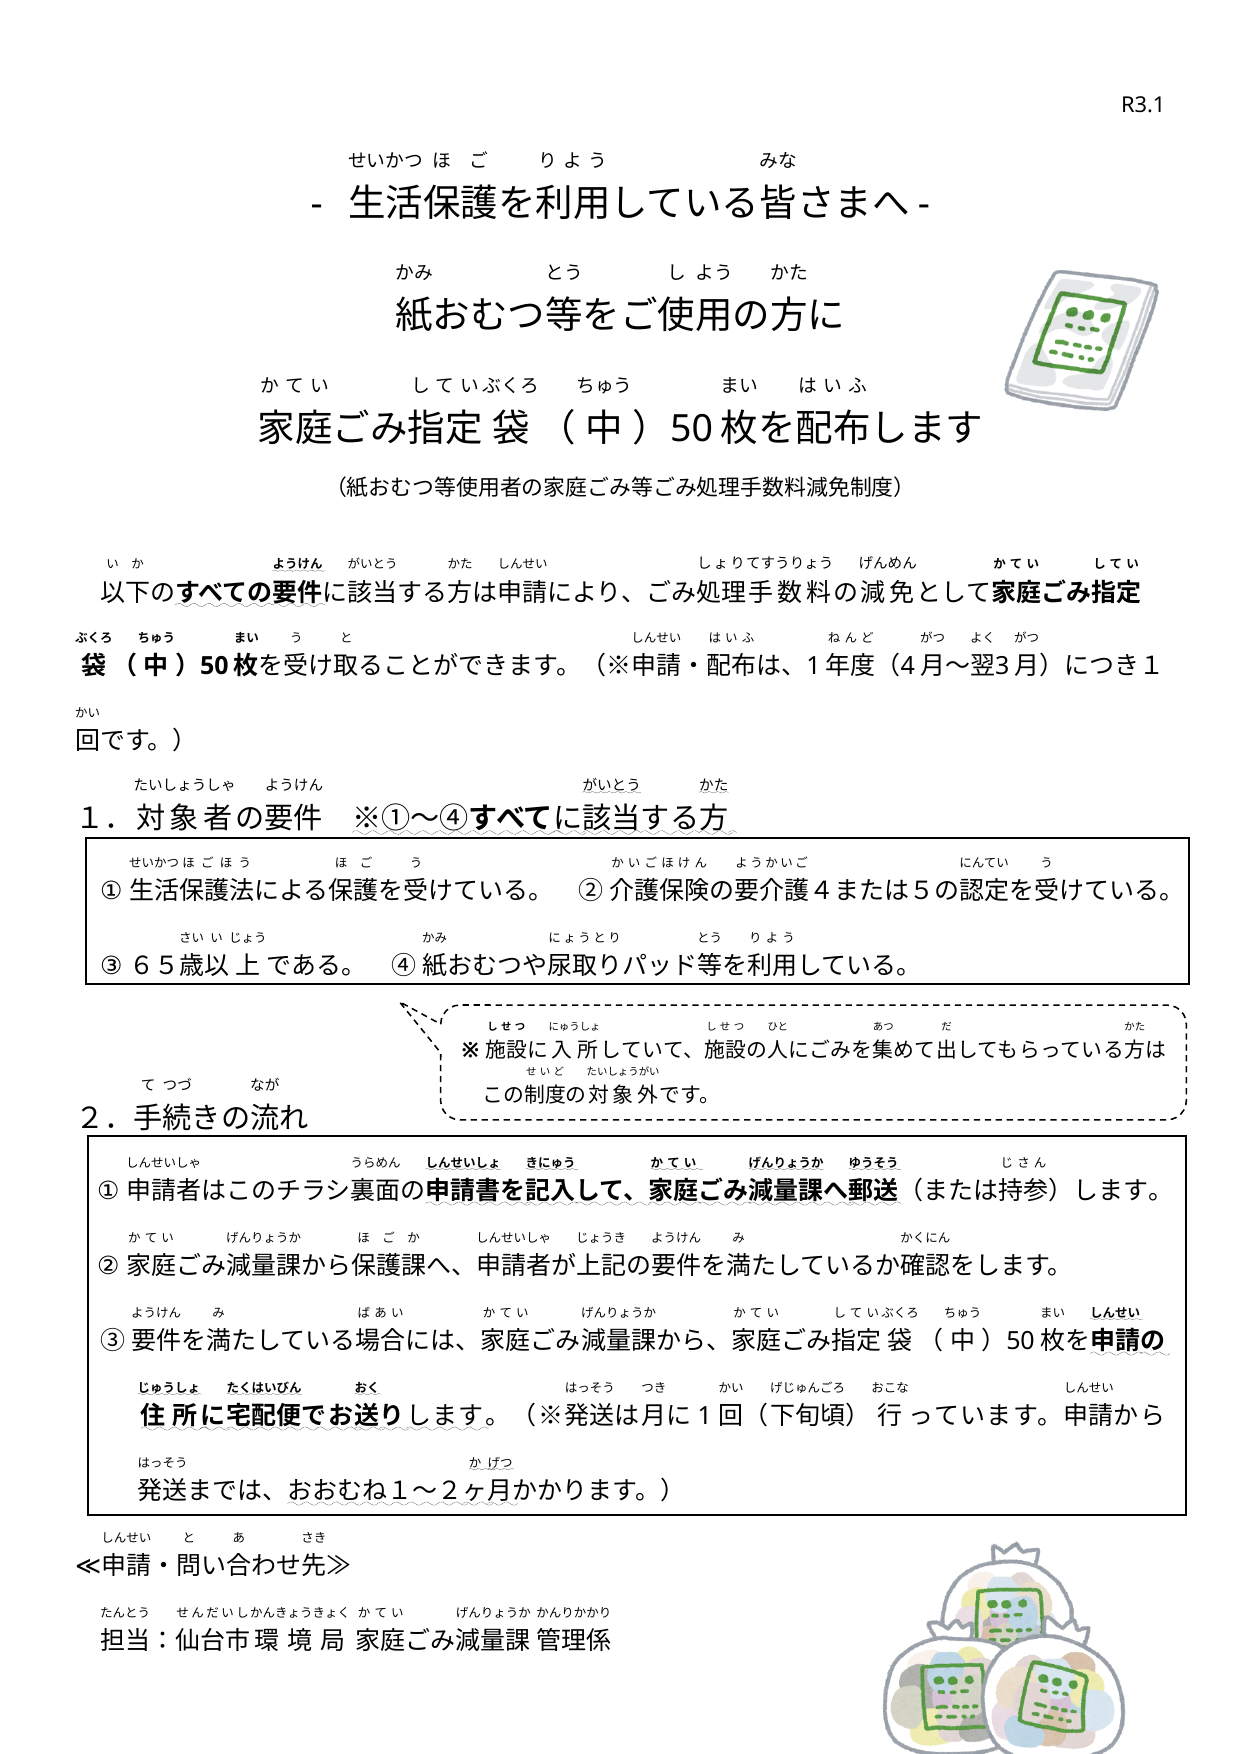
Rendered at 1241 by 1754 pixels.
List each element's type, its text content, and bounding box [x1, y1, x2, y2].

text ２．きのれ [75, 1067, 1165, 1142]
text ① によるをけている。 ② の４または５のをけている。 [87, 842, 1165, 917]
picture [875, 1667, 1135, 1754]
text （紙おむつ等使用者の家庭ごみ等ごみ処理手数料減免制度） [75, 467, 1165, 505]
text ≪・いわせ≫ [75, 1517, 1165, 1592]
text １．の ※①～④すべてにする [75, 767, 1165, 842]
list をしているさまへ - [75, 130, 1165, 242]
text ③ をたしているには、ごみから、ごみ（）50をのにでおりします。（※はに1（）っています。からまでは、おおむね１～２かかります。） [75, 1292, 1165, 1517]
text ごみ（）50をします [75, 355, 1165, 467]
text おむつをごのに [75, 242, 1165, 355]
text ： ごみ [75, 1592, 1140, 1667]
text ③ ６５である。 ④ おむつやパッドをしている。 [75, 917, 1165, 992]
text ① はこのチラシのをして、ごみへ（または）します。 [97, 1142, 1165, 1217]
text ② ごみからへ、がのをたしているかをします。 [97, 1217, 1165, 1292]
text のすべてのにするはにより、ごみのとしてごみ（）50をけることができます。（※・は、1（4～3）につき１です。） [75, 542, 1165, 767]
